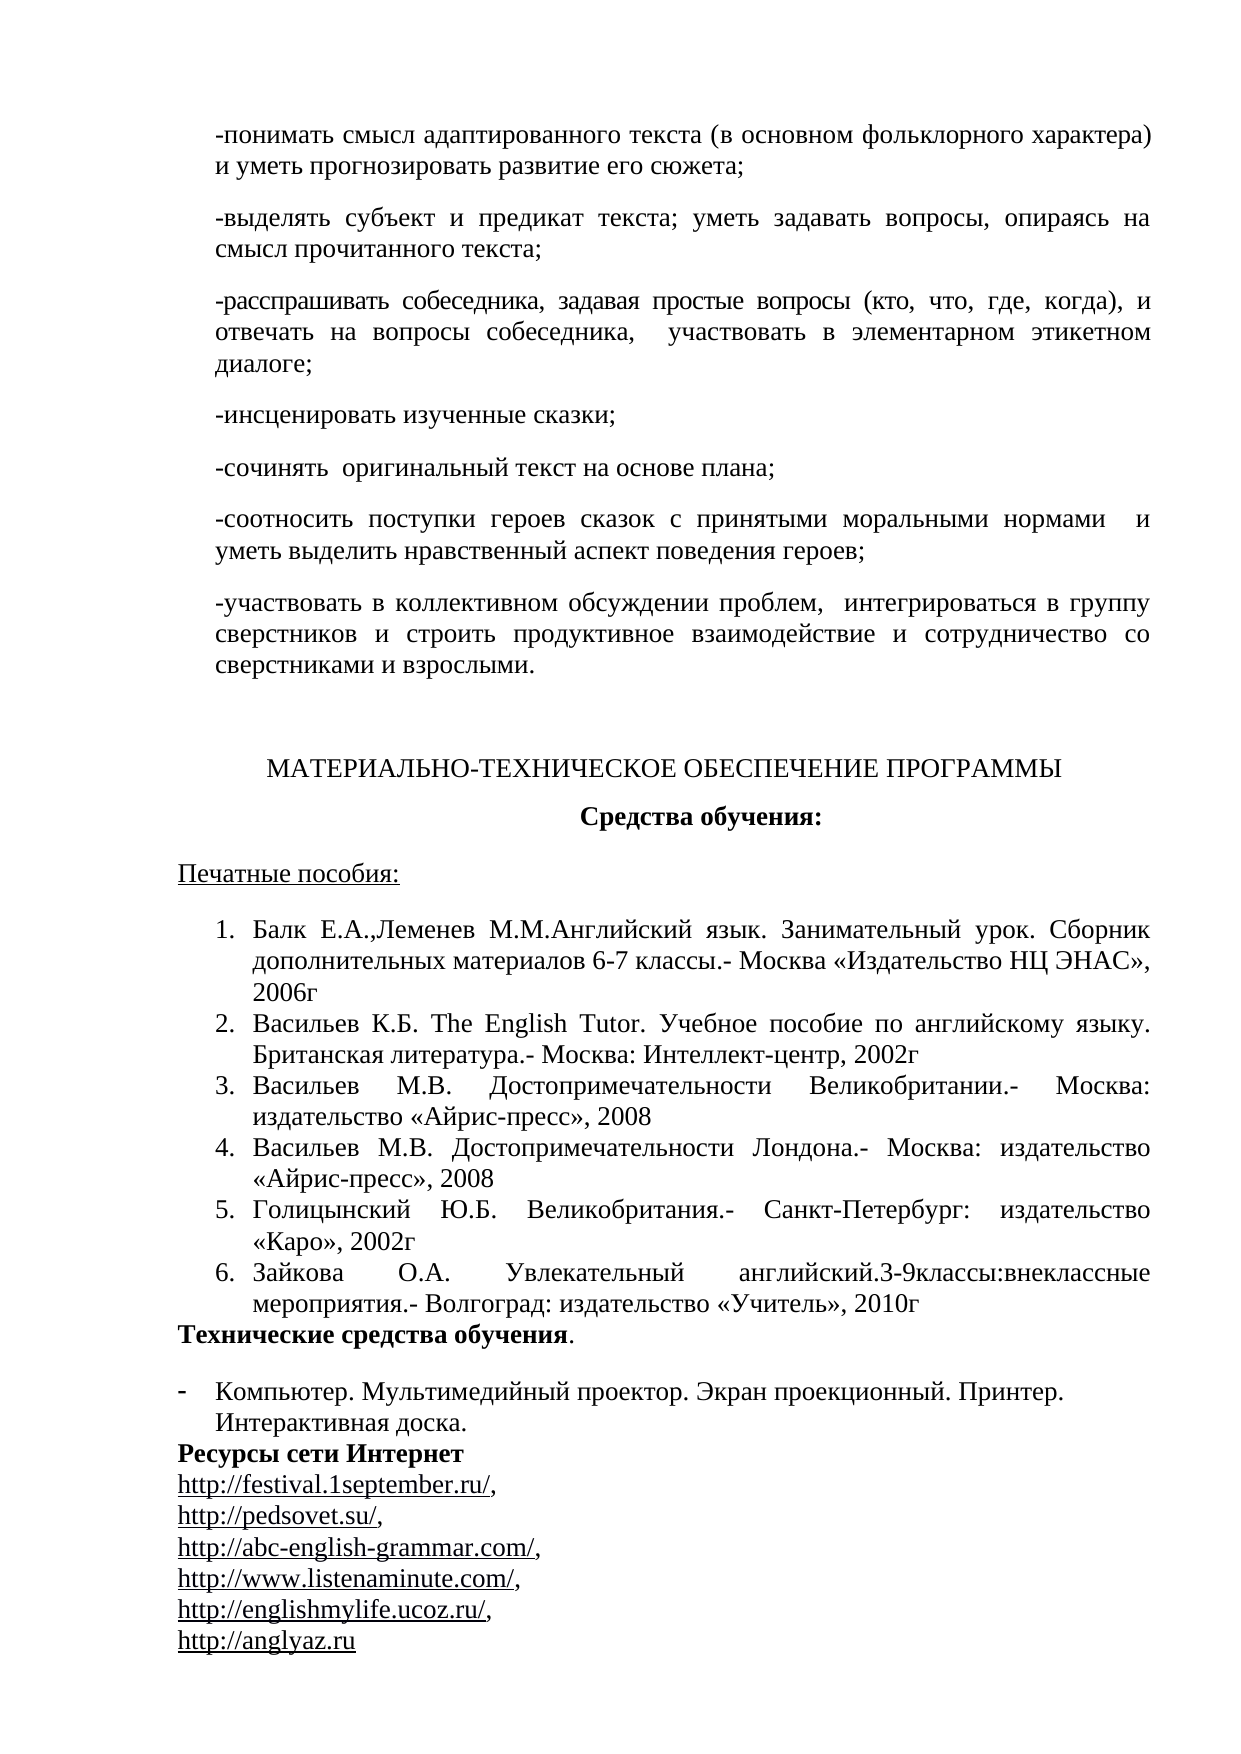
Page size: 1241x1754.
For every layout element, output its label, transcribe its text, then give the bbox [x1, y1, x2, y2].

list Голицынский Ю.Б. Великобритания.- Санкт-Петербург: издательство «Каро», 2002г [215, 1194, 1152, 1256]
list Васильев М.В. Достопримечательности Лондона.- Москва: издательство «Айрис-пресс», 2008 [215, 1131, 1152, 1194]
text http://www.listenaminute.com/, [177, 1562, 1152, 1593]
text http://anglyaz.ru [177, 1624, 1152, 1655]
text -сочинять оригинальный текст на основе плана; [215, 451, 1152, 482]
text -соотносить поступки героев сказок с принятыми моральными нормами и уметь выделить нравственный аспект поведения героев; [215, 503, 1152, 565]
text http://englishmylife.ucoz.ru/, [177, 1593, 1152, 1624]
text -участвовать в коллективном обсуждении проблем, интегрироваться в группу сверстников и строить продуктивное взаимодействие и сотрудничество со сверстниками и взрослыми. [215, 586, 1152, 679]
text материально-техническое обеспечение программы [177, 752, 1152, 783]
text Средства обучения: [177, 800, 1152, 831]
text http://festival.1september.ru/, [177, 1468, 1152, 1499]
list Балк Е.А.,Леменев М.М.Английский язык. Занимательный урок. Сборник дополнительных материалов 6-7 классы.- Москва «Издательство НЦ ЭНАС», 2006г [215, 913, 1152, 1007]
text http://abc-english-grammar.com/, [177, 1531, 1152, 1562]
text -расспрашивать собеседника, задавая простые вопросы (кто, что, где, когда), и отвечать на вопросы собеседника, участвовать в элементарном этикетном диалоге; [215, 284, 1152, 378]
text -инсценировать изученные сказки; [215, 399, 1152, 430]
list Зайкова О.А. Увлекательный английский.3-9классы:внеклассные мероприятия.- Волгоград: издательство «Учитель», 2010г [215, 1256, 1152, 1318]
text -выделять субъект и предикат текста; уметь задавать вопросы, опираясь на смысл прочитанного текста; [215, 201, 1152, 263]
text Ресурсы сети Интернет [177, 1437, 1152, 1468]
text Технические средства обучения. [177, 1318, 1152, 1349]
list Васильев К.Б. The English Tutor. Учебное пособие по английскому языку. Британская литература.- Москва: Интеллект-центр, 2002г [215, 1007, 1152, 1069]
list Васильев М.В. Достопримечательности Великобритании.- Москва: издательство «Айрис-пресс», 2008 [215, 1069, 1152, 1131]
text -понимать смысл адаптированного текста (в основном фольклорного характера) и уметь прогнозировать развитие его сюжета; [215, 118, 1152, 180]
list Компьютер. Мультимедийный проектор. Экран проекционный. Принтер. Интерактивная доска. [177, 1375, 1152, 1437]
text Печатные пособия: [177, 857, 1152, 888]
text http://pedsovet.su/, [177, 1499, 1152, 1531]
